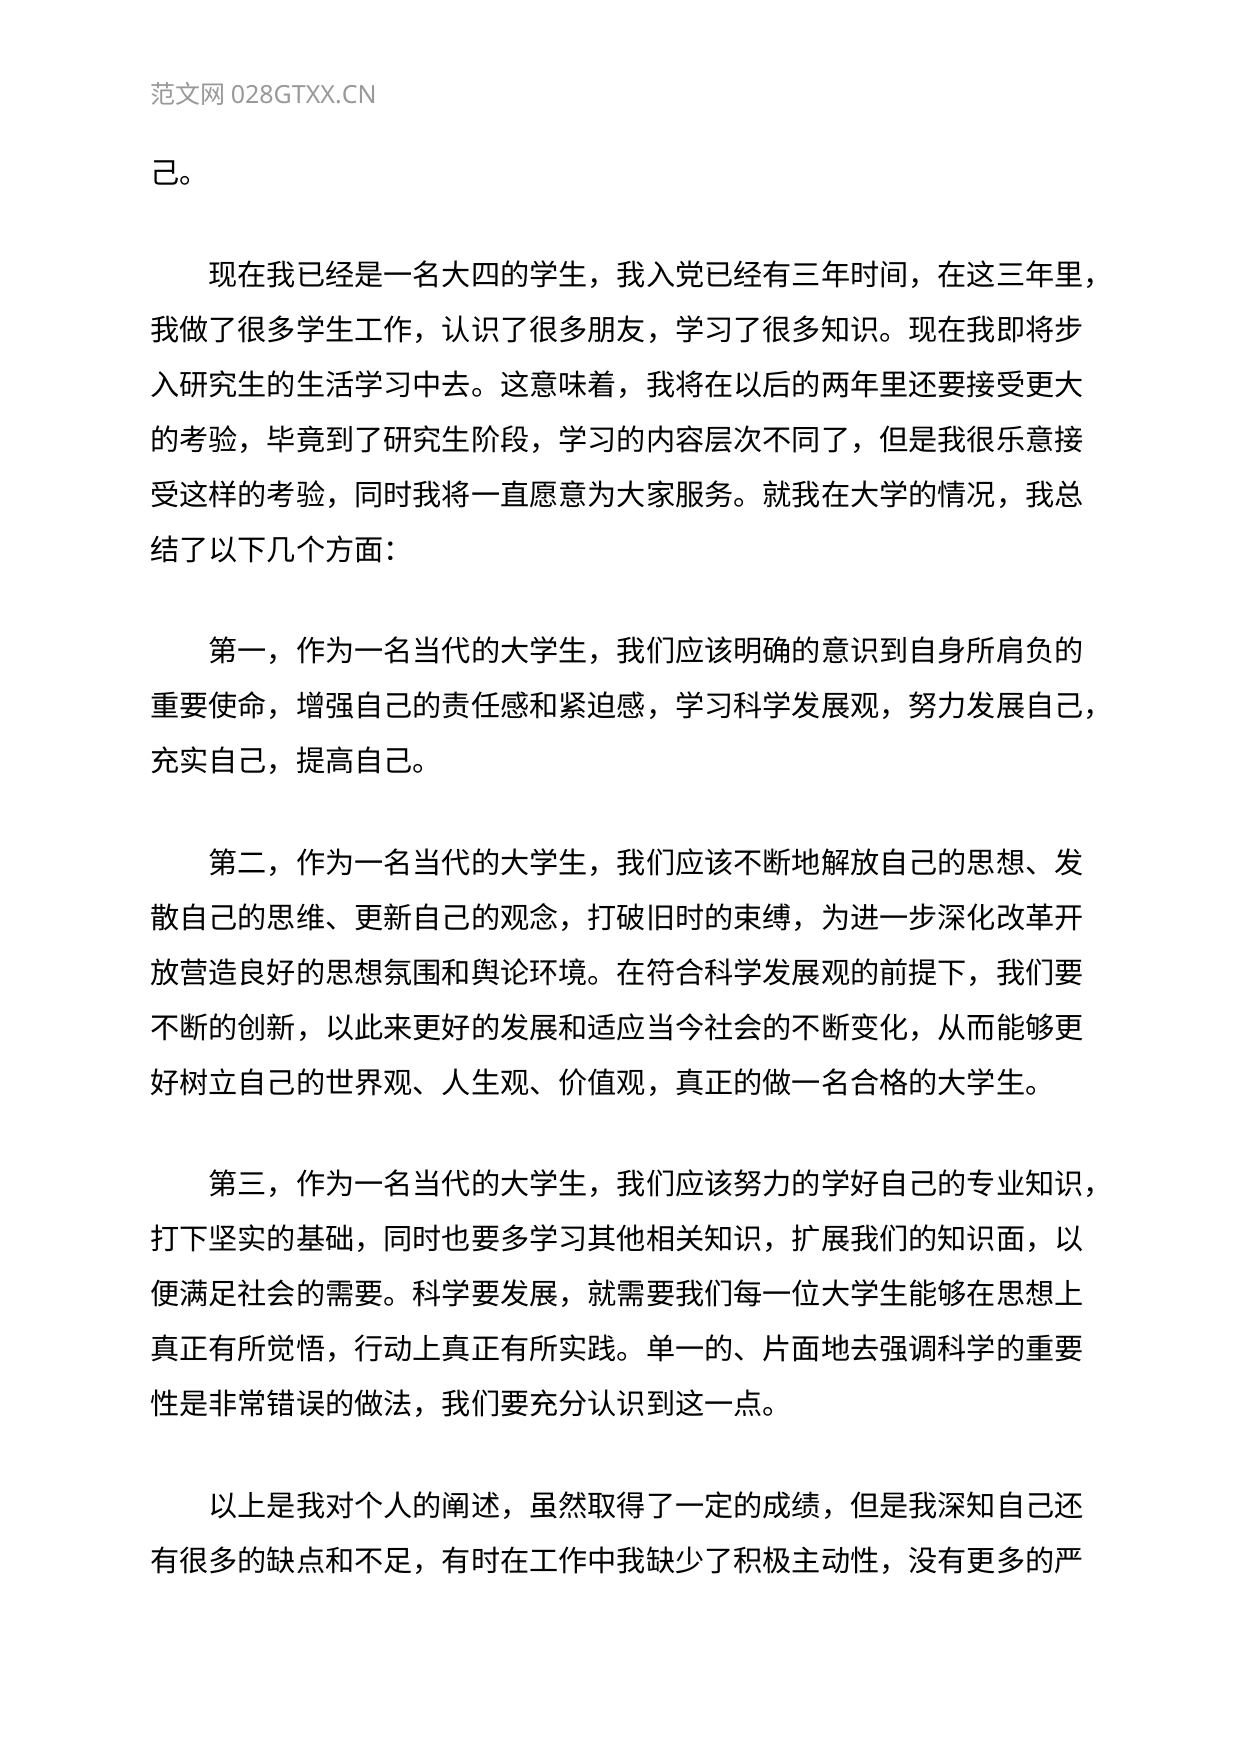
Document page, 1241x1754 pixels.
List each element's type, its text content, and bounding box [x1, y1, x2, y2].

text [150, 150, 1090, 192]
text 第三，作为一名当代的大学生，我们应该努力的学好自己的专业知识，打下坚实的基础，同时也要多学习其他相关知识，扩展我们的知识面，以便满足社会的需要。科学要发展，就需要我们每一位大学生能够在思想上真正有所觉悟，行动上真正有所实践。单一的、片面地去强调科学的重要性是非常错误的做法，我们要充分认识到这一点。 [150, 1161, 1090, 1423]
text 现在我已经是一名大四的学生，我入党已经有三年时间，在这三年里，我做了很多学生工作，认识了很多朋友，学习了很多知识。现在我即将步入研究生的生活学习中去。这意味着，我将在以后的两年里还要接受更大的考验，毕竟到了研究生阶段，学习的内容层次不同了，但是我很乐意接受这样的考验，同时我将一直愿意为大家服务。就我在大学的情况，我总结了以下几个方面： [150, 252, 1090, 568]
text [150, 1482, 1090, 1579]
text 第一，作为一名当代的大学生，我们应该明确的意识到自身所肩负的重要使命，增强自己的责任感和紧迫感，学习科学发展观，努力发展自己，充实自己，提高自己。 [150, 628, 1090, 780]
text 第二，作为一名当代的大学生，我们应该不断地解放自己的思想、发散自己的思维、更新自己的观念，打破旧时的束缚，为进一步深化改革开放营造良好的思想氛围和舆论环境。在符合科学发展观的前提下，我们要不断的创新，以此来更好的发展和适应当今社会的不断变化，从而能够更好树立自己的世界观、人生观、价值观，真正的做一名合格的大学生。 [150, 839, 1090, 1101]
